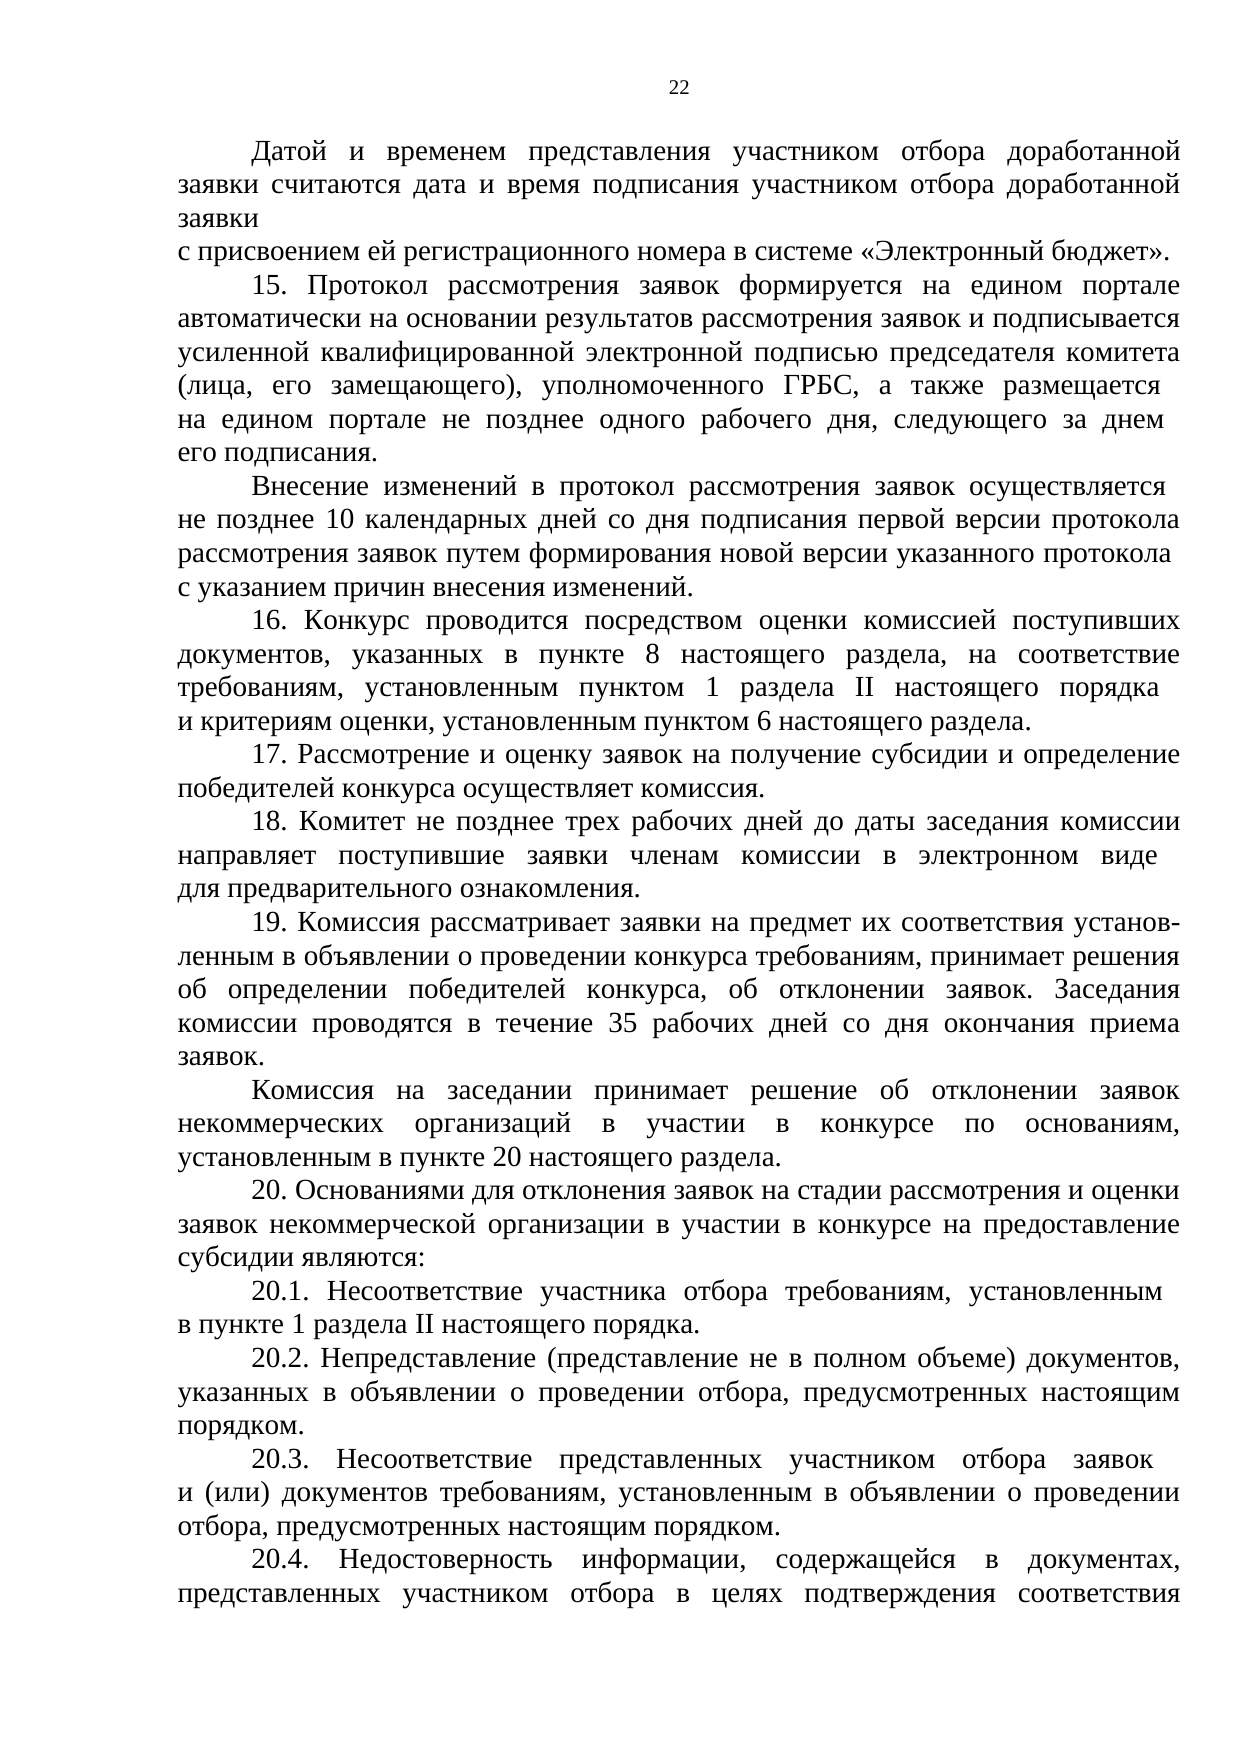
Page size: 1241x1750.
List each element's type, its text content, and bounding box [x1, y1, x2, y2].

text 18. Комитет не позднее трех рабочих дней до даты заседания комиссии направляет поступившие заявки членам комиссии в электронном виде для предварительного ознакомления. [177, 803, 1181, 904]
text 16. Конкурс проводится посредством оценки комиссией поступивших документов, указанных в пункте 8 настоящего раздела, на соответствие требованиям, установленным пунктом 1 раздела II настоящего порядка и критериям оценки, установленным пунктом 6 настоящего раздела. [177, 602, 1181, 736]
text Внесение изменений в протокол рассмотрения заявок осуществляется не позднее 10 календарных дней со дня подписания первой версии протокола рассмотрения заявок путем формирования новой версии указанного протокола с указанием причин внесения изменений. [177, 468, 1181, 602]
text Комиссия на заседании принимает решение об отклонении заявок некоммерческих организаций в участии в конкурсе по основаниям, установленным в пункте 20 настоящего раздела. [177, 1072, 1181, 1172]
text 19. Комиссия рассматривает заявки на предмет их соответствия установ-ленным в объявлении о проведении конкурса требованиям, принимает решения об определении победителей конкурса, об отклонении заявок. Заседания комиссии проводятся в течение 35 рабочих дней со дня окончания приема заявок. [177, 904, 1181, 1072]
text 17. Рассмотрение и оценку заявок на получение субсидии и определение победителей конкурса осуществляет комиссия. [177, 736, 1181, 803]
text Датой и временем представления участником отбора доработанной заявки считаются дата и время подписания участником отбора доработанной заявки с присвоением ей регистрационного номера в системе «Электронный бюджет». [177, 133, 1181, 267]
text 15. Протокол рассмотрения заявок формируется на едином портале автоматически на основании результатов рассмотрения заявок и подписывается усиленной квалифицированной электронной подписью председателя комитета (лица, его замещающего), уполномоченного ГРБС, а также размещается на едином портале не позднее одного рабочего дня, следующего за днем его подписания. [177, 267, 1181, 468]
text 20.1. Несоответствие участника отбора требованиям, установленным в пункте 1 раздела II настоящего порядка. [177, 1273, 1181, 1340]
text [177, 1541, 1181, 1608]
text 20.3. Несоответствие представленных участником отбора заявок и (или) документов требованиям, установленным в объявлении о проведении отбора, предусмотренных настоящим порядком. [177, 1441, 1181, 1541]
text 20.2. Непредставление (представление не в полном объеме) документов, указанных в объявлении о проведении отбора, предусмотренных настоящим порядком. [177, 1340, 1181, 1441]
text 20. Основаниями для отклонения заявок на стадии рассмотрения и оценки заявок некоммерческой организации в участии в конкурсе на предоставление субсидии являются: [177, 1172, 1181, 1273]
